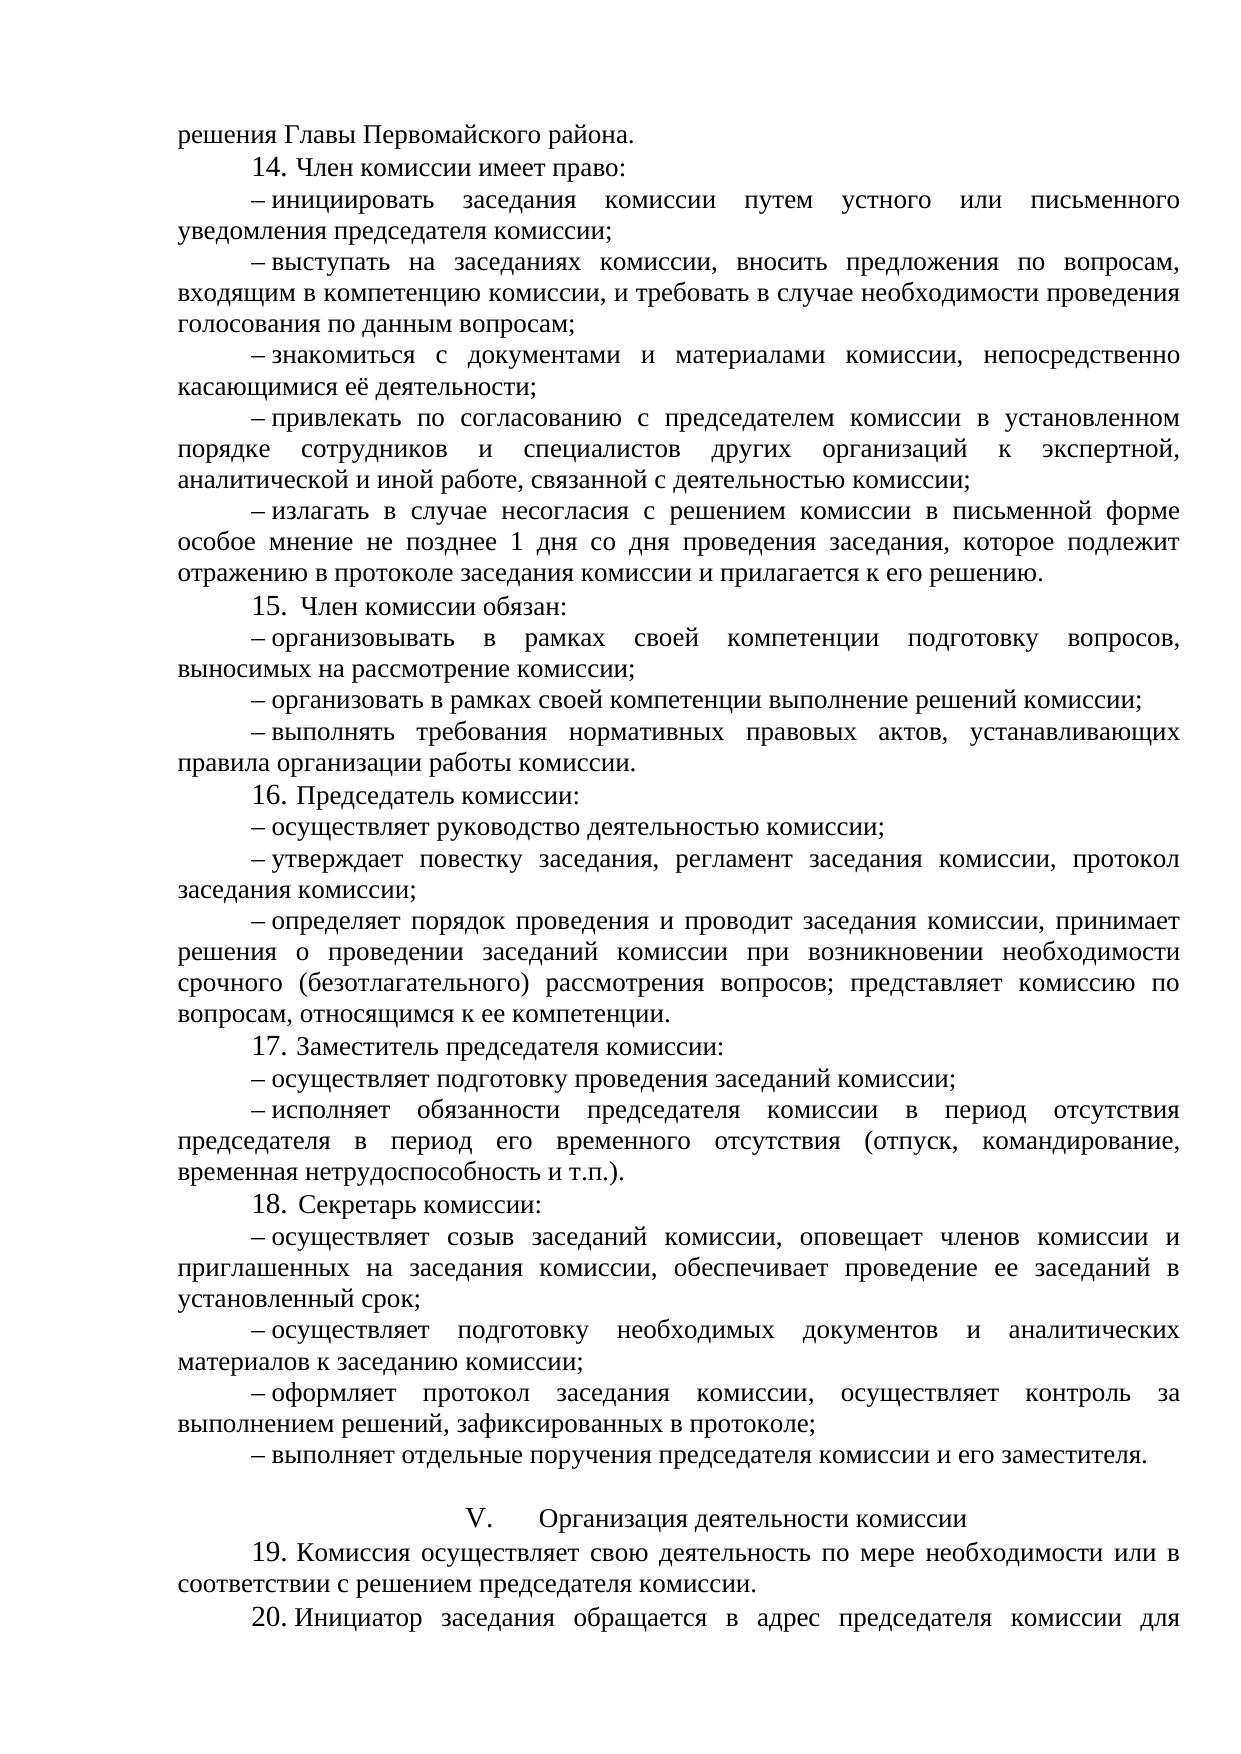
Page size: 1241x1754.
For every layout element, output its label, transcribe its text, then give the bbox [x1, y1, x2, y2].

text – организовать в рамках своей компетенции выполнение решений комиссии; [177, 683, 1181, 715]
list Организация деятельности комиссии [177, 1501, 1181, 1534]
text – определяет порядок проведения и проводит заседания комиссии, принимает решения о проведении заседаний комиссии при возникновении необходимости срочного (безотлагательного) рассмотрения вопросов; представляет комиссию по вопросам, относящимся к ее компетенции. [177, 904, 1181, 1028]
list Секретарь комиссии: [177, 1187, 1181, 1220]
text – осуществляет руководство деятельностью комиссии; [177, 811, 1181, 842]
text – инициировать заседания комиссии путем устного или письменного уведомления председателя комиссии; [177, 183, 1181, 245]
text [177, 118, 1181, 149]
list Заместитель председателя комиссии: [177, 1028, 1181, 1062]
text – выполнять требования нормативных правовых актов, устанавливающих правила организации работы комиссии. [177, 715, 1181, 777]
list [177, 1599, 1181, 1632]
text – излагать в случае несогласия с решением комиссии в письменной форме особое мнение не позднее 1 дня со дня проведения заседания, которое подлежит отражению в протоколе заседания комиссии и прилагается к его решению. [177, 494, 1181, 588]
text – знакомиться с документами и материалами комиссии, непосредственно касающимися её деятельности; [177, 338, 1181, 401]
text – исполняет обязанности председателя комиссии в период отсутствия председателя в период его временного отсутствия (отпуск, командирование, временная нетрудоспособность и т.п.). [177, 1093, 1181, 1187]
text – привлекать по согласованию с председателем комиссии в установленном порядке сотрудников и специалистов других организаций к экспертной, аналитической и иной работе, связанной с деятельностью комиссии; [177, 401, 1181, 494]
text – осуществляет созыв заседаний комиссии, оповещает членов комиссии и приглашенных на заседания комиссии, обеспечивает проведение ее заседаний в установленный срок; [177, 1220, 1181, 1314]
text – осуществляет подготовку проведения заседаний комиссии; [177, 1062, 1181, 1093]
list Член комиссии обязан: [177, 588, 1181, 621]
list Член комиссии имеет право: [177, 149, 1181, 183]
text – оформляет протокол заседания комиссии, осуществляет контроль за выполнением решений, зафиксированных в протоколе; [177, 1376, 1181, 1438]
text – организовывать в рамках своей компетенции подготовку вопросов, выносимых на рассмотрение комиссии; [177, 621, 1181, 683]
text – выступать на заседаниях комиссии, вносить предложения по вопросам, входящим в компетенцию комиссии, и требовать в случае необходимости проведения голосования по данным вопросам; [177, 245, 1181, 338]
list Комиссия осуществляет свою деятельность по мере необходимости или в соответствии с решением председателя комиссии. [177, 1534, 1181, 1599]
text – осуществляет подготовку необходимых документов и аналитических материалов к заседанию комиссии; [177, 1314, 1181, 1376]
text – утверждает повестку заседания, регламент заседания комиссии, протокол заседания комиссии; [177, 842, 1181, 904]
text – выполняет отдельные поручения председателя комиссии и его заместителя. [177, 1438, 1181, 1469]
list Председатель комиссии: [177, 777, 1181, 811]
